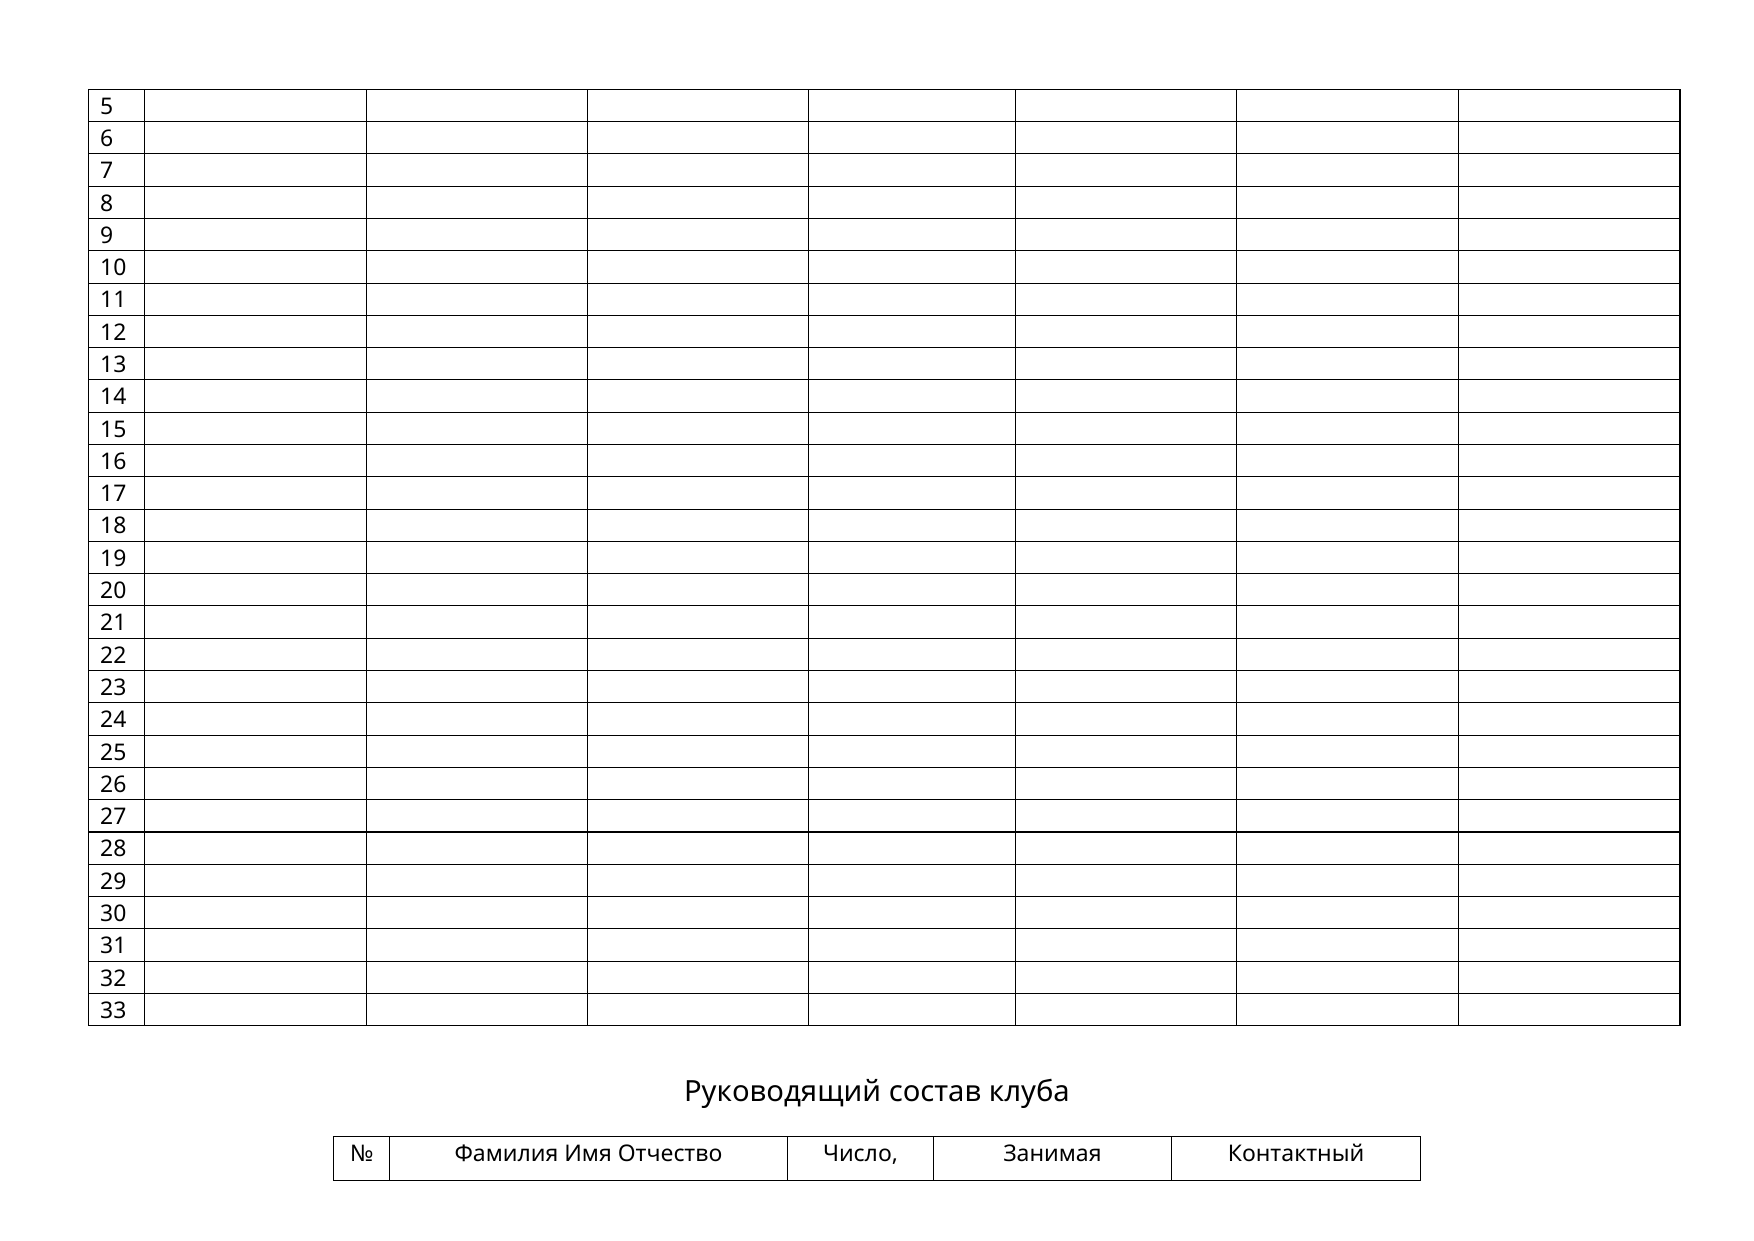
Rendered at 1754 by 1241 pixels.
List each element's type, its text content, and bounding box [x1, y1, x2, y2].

table_cell [145, 962, 366, 993]
table_cell [588, 833, 808, 864]
table_cell [145, 154, 366, 186]
table_cell [145, 219, 366, 250]
table_cell [1016, 187, 1236, 218]
table_header Фамилия Имя Отчество [390, 1137, 787, 1180]
table_cell 5 [89, 90, 144, 121]
table_cell [145, 542, 366, 573]
table_cell [367, 348, 587, 379]
table_cell [145, 736, 366, 767]
table_cell [1459, 348, 1679, 379]
table_cell [145, 574, 366, 605]
table_cell [145, 994, 366, 1025]
table_cell [367, 251, 587, 282]
table_cell [588, 316, 808, 347]
table_cell [145, 800, 366, 831]
table_cell [809, 90, 1015, 121]
table_cell [367, 542, 587, 573]
table_cell [1237, 833, 1458, 864]
table_cell [145, 639, 366, 670]
table_cell [809, 800, 1015, 831]
text Руководящий состав клуба [89, 1070, 1665, 1109]
table_cell [809, 316, 1015, 347]
table_cell [145, 477, 366, 508]
table_cell [367, 154, 587, 186]
table_cell [1237, 477, 1458, 508]
table_cell [1459, 187, 1679, 218]
table_cell 26 [89, 768, 144, 799]
table_cell [145, 833, 366, 864]
table_cell [367, 284, 587, 315]
table_header № п/п [334, 1137, 389, 1180]
table_cell [1016, 219, 1236, 250]
table_cell [1459, 639, 1679, 670]
table_cell [809, 251, 1015, 282]
table_cell [1459, 284, 1679, 315]
table_cell [1237, 962, 1458, 993]
table_cell [1016, 445, 1236, 476]
table_cell [1237, 316, 1458, 347]
table_cell 11 [89, 284, 144, 315]
table_cell [1459, 154, 1679, 186]
table_cell [809, 122, 1015, 153]
table_cell [588, 445, 808, 476]
table_cell 19 [89, 542, 144, 573]
table_cell [809, 574, 1015, 605]
table_cell [1459, 574, 1679, 605]
table_cell [1237, 510, 1458, 541]
table_cell [1459, 768, 1679, 799]
table_cell [1459, 833, 1679, 864]
table_cell [1237, 348, 1458, 379]
table_cell [145, 865, 366, 896]
table_header Число, месяц и год рождения [788, 1137, 933, 1180]
table_cell [1016, 284, 1236, 315]
table_cell [1459, 316, 1679, 347]
table_cell [1016, 574, 1236, 605]
table_cell [809, 477, 1015, 508]
table_cell [145, 251, 366, 282]
table_cell [588, 251, 808, 282]
table_cell [1016, 316, 1236, 347]
table_cell [1016, 510, 1236, 541]
table_cell [367, 510, 587, 541]
table_cell [367, 703, 587, 734]
table_cell [1459, 962, 1679, 993]
table_cell [1016, 833, 1236, 864]
table_cell [588, 671, 808, 702]
table_cell [145, 122, 366, 153]
table_cell 9 [89, 219, 144, 250]
table_cell [588, 865, 808, 896]
table_cell [1016, 897, 1236, 928]
table_cell [145, 380, 366, 412]
table_cell [1016, 703, 1236, 734]
table_cell [1016, 768, 1236, 799]
table_cell [1016, 671, 1236, 702]
table_cell [588, 284, 808, 315]
table_cell [1459, 736, 1679, 767]
table_cell [367, 445, 587, 476]
table_cell [588, 736, 808, 767]
table_cell [145, 703, 366, 734]
table_cell [588, 897, 808, 928]
table_cell 24 [89, 703, 144, 734]
table_cell [1016, 994, 1236, 1025]
table_cell [809, 703, 1015, 734]
table_cell [1237, 413, 1458, 444]
table_cell [809, 380, 1015, 412]
table_cell [1459, 994, 1679, 1025]
table_cell [809, 284, 1015, 315]
table_cell [1237, 542, 1458, 573]
table_cell [1459, 510, 1679, 541]
table_cell [588, 477, 808, 508]
table_cell [809, 736, 1015, 767]
table_cell [809, 219, 1015, 250]
table_cell [1459, 865, 1679, 896]
table_cell [809, 606, 1015, 638]
table_cell [1459, 90, 1679, 121]
table_cell [1016, 122, 1236, 153]
table_cell [588, 380, 808, 412]
table_cell [367, 606, 587, 638]
table_cell [1237, 90, 1458, 121]
table_cell [367, 736, 587, 767]
table_cell [1237, 122, 1458, 153]
table_cell [588, 962, 808, 993]
table_cell [1237, 154, 1458, 186]
table_cell [1459, 929, 1679, 961]
table_cell [1016, 865, 1236, 896]
table_cell [367, 639, 587, 670]
table_cell [1016, 90, 1236, 121]
table_cell [367, 187, 587, 218]
table_cell [1237, 897, 1458, 928]
table_cell 6 [89, 122, 144, 153]
table_cell [145, 90, 366, 121]
table_cell [367, 800, 587, 831]
table_cell [145, 187, 366, 218]
table_cell [1237, 994, 1458, 1025]
table_cell [588, 413, 808, 444]
table_cell [1459, 122, 1679, 153]
table_cell [1237, 865, 1458, 896]
table_cell [1016, 154, 1236, 186]
table_cell [1459, 606, 1679, 638]
table_cell 30 [89, 897, 144, 928]
table_cell [588, 187, 808, 218]
table_cell [1016, 606, 1236, 638]
table_cell 28 [89, 833, 144, 864]
table_cell 15 [89, 413, 144, 444]
table_cell [367, 219, 587, 250]
table_cell [145, 445, 366, 476]
table_cell 17 [89, 477, 144, 508]
table_cell [1016, 380, 1236, 412]
table_cell [367, 929, 587, 961]
table_cell [367, 768, 587, 799]
table_cell [809, 542, 1015, 573]
table_cell [367, 477, 587, 508]
table_cell [1459, 380, 1679, 412]
table_cell [367, 833, 587, 864]
table_cell [1237, 380, 1458, 412]
table_cell [809, 833, 1015, 864]
table_cell 32 [89, 962, 144, 993]
table_cell [1016, 736, 1236, 767]
table_cell [1237, 606, 1458, 638]
table_cell [145, 671, 366, 702]
table_cell [1237, 251, 1458, 282]
table_cell [367, 671, 587, 702]
table_cell [1237, 284, 1458, 315]
table_cell [145, 348, 366, 379]
table_cell [1459, 542, 1679, 573]
table_cell [1016, 542, 1236, 573]
table_cell [809, 154, 1015, 186]
table_cell 23 [89, 671, 144, 702]
table_cell [1237, 736, 1458, 767]
table_cell [809, 768, 1015, 799]
table_cell 10 [89, 251, 144, 282]
table_cell [1459, 251, 1679, 282]
table_cell [588, 122, 808, 153]
table_cell [809, 994, 1015, 1025]
table_cell [588, 639, 808, 670]
table_cell [588, 929, 808, 961]
table_cell [367, 994, 587, 1025]
table_cell [1016, 962, 1236, 993]
table_cell [1459, 445, 1679, 476]
table_cell [588, 994, 808, 1025]
table_cell [809, 929, 1015, 961]
table_cell [588, 574, 808, 605]
table_cell 7 [89, 154, 144, 186]
table_cell [1459, 477, 1679, 508]
table_cell 29 [89, 865, 144, 896]
table_cell [588, 154, 808, 186]
table_cell [1237, 187, 1458, 218]
table_cell [367, 122, 587, 153]
table_cell [809, 187, 1015, 218]
table_cell [1016, 413, 1236, 444]
table_cell [809, 865, 1015, 896]
table_cell [1237, 703, 1458, 734]
table_cell [588, 703, 808, 734]
table_cell [1237, 639, 1458, 670]
table_cell [809, 671, 1015, 702]
table_cell [588, 542, 808, 573]
table_cell 13 [89, 348, 144, 379]
table_cell [1237, 671, 1458, 702]
table_cell [145, 606, 366, 638]
table_cell [367, 316, 587, 347]
table_cell [809, 445, 1015, 476]
table_cell [588, 348, 808, 379]
table_cell [145, 510, 366, 541]
table_cell [588, 768, 808, 799]
table_cell 21 [89, 606, 144, 638]
table_cell [145, 284, 366, 315]
table_cell [1237, 800, 1458, 831]
table_cell [1237, 768, 1458, 799]
table_cell [145, 768, 366, 799]
table_cell [809, 897, 1015, 928]
table_cell 20 [89, 574, 144, 605]
table_cell [588, 606, 808, 638]
table_cell 31 [89, 929, 144, 961]
table_cell [809, 639, 1015, 670]
table_cell [1237, 445, 1458, 476]
table_cell [809, 348, 1015, 379]
table_cell 25 [89, 736, 144, 767]
table_cell 22 [89, 639, 144, 670]
table_cell [809, 962, 1015, 993]
table_cell 33 [89, 994, 144, 1025]
table_cell [367, 865, 587, 896]
table_cell [1016, 639, 1236, 670]
table_cell [145, 929, 366, 961]
table_cell [1237, 574, 1458, 605]
table_cell [367, 897, 587, 928]
table_cell 27 [89, 800, 144, 831]
table_cell [1459, 671, 1679, 702]
table_cell [367, 413, 587, 444]
table_cell [1459, 800, 1679, 831]
table_cell [1459, 219, 1679, 250]
table_cell [588, 510, 808, 541]
table_cell 14 [89, 380, 144, 412]
table_cell [1459, 413, 1679, 444]
table_cell [1459, 703, 1679, 734]
table_cell [809, 413, 1015, 444]
table_cell [809, 510, 1015, 541]
table_cell 8 [89, 187, 144, 218]
table_cell [367, 574, 587, 605]
table_cell 12 [89, 316, 144, 347]
table_cell [367, 962, 587, 993]
table_cell [145, 413, 366, 444]
table_header Контактный телефон [1172, 1137, 1420, 1180]
table_cell [1016, 800, 1236, 831]
table_cell [588, 219, 808, 250]
table_cell [1016, 477, 1236, 508]
table_cell [1016, 929, 1236, 961]
table_cell [1016, 251, 1236, 282]
table_cell [588, 800, 808, 831]
table_cell [1237, 219, 1458, 250]
table_cell [145, 316, 366, 347]
table_cell 18 [89, 510, 144, 541]
table_cell [1237, 929, 1458, 961]
table_cell [367, 90, 587, 121]
table_cell [1459, 897, 1679, 928]
table_cell 16 [89, 445, 144, 476]
table_cell [1016, 348, 1236, 379]
table_cell [367, 380, 587, 412]
table_cell [145, 897, 366, 928]
table_header Занимая должность в клубе [934, 1137, 1171, 1180]
table_cell [588, 90, 808, 121]
